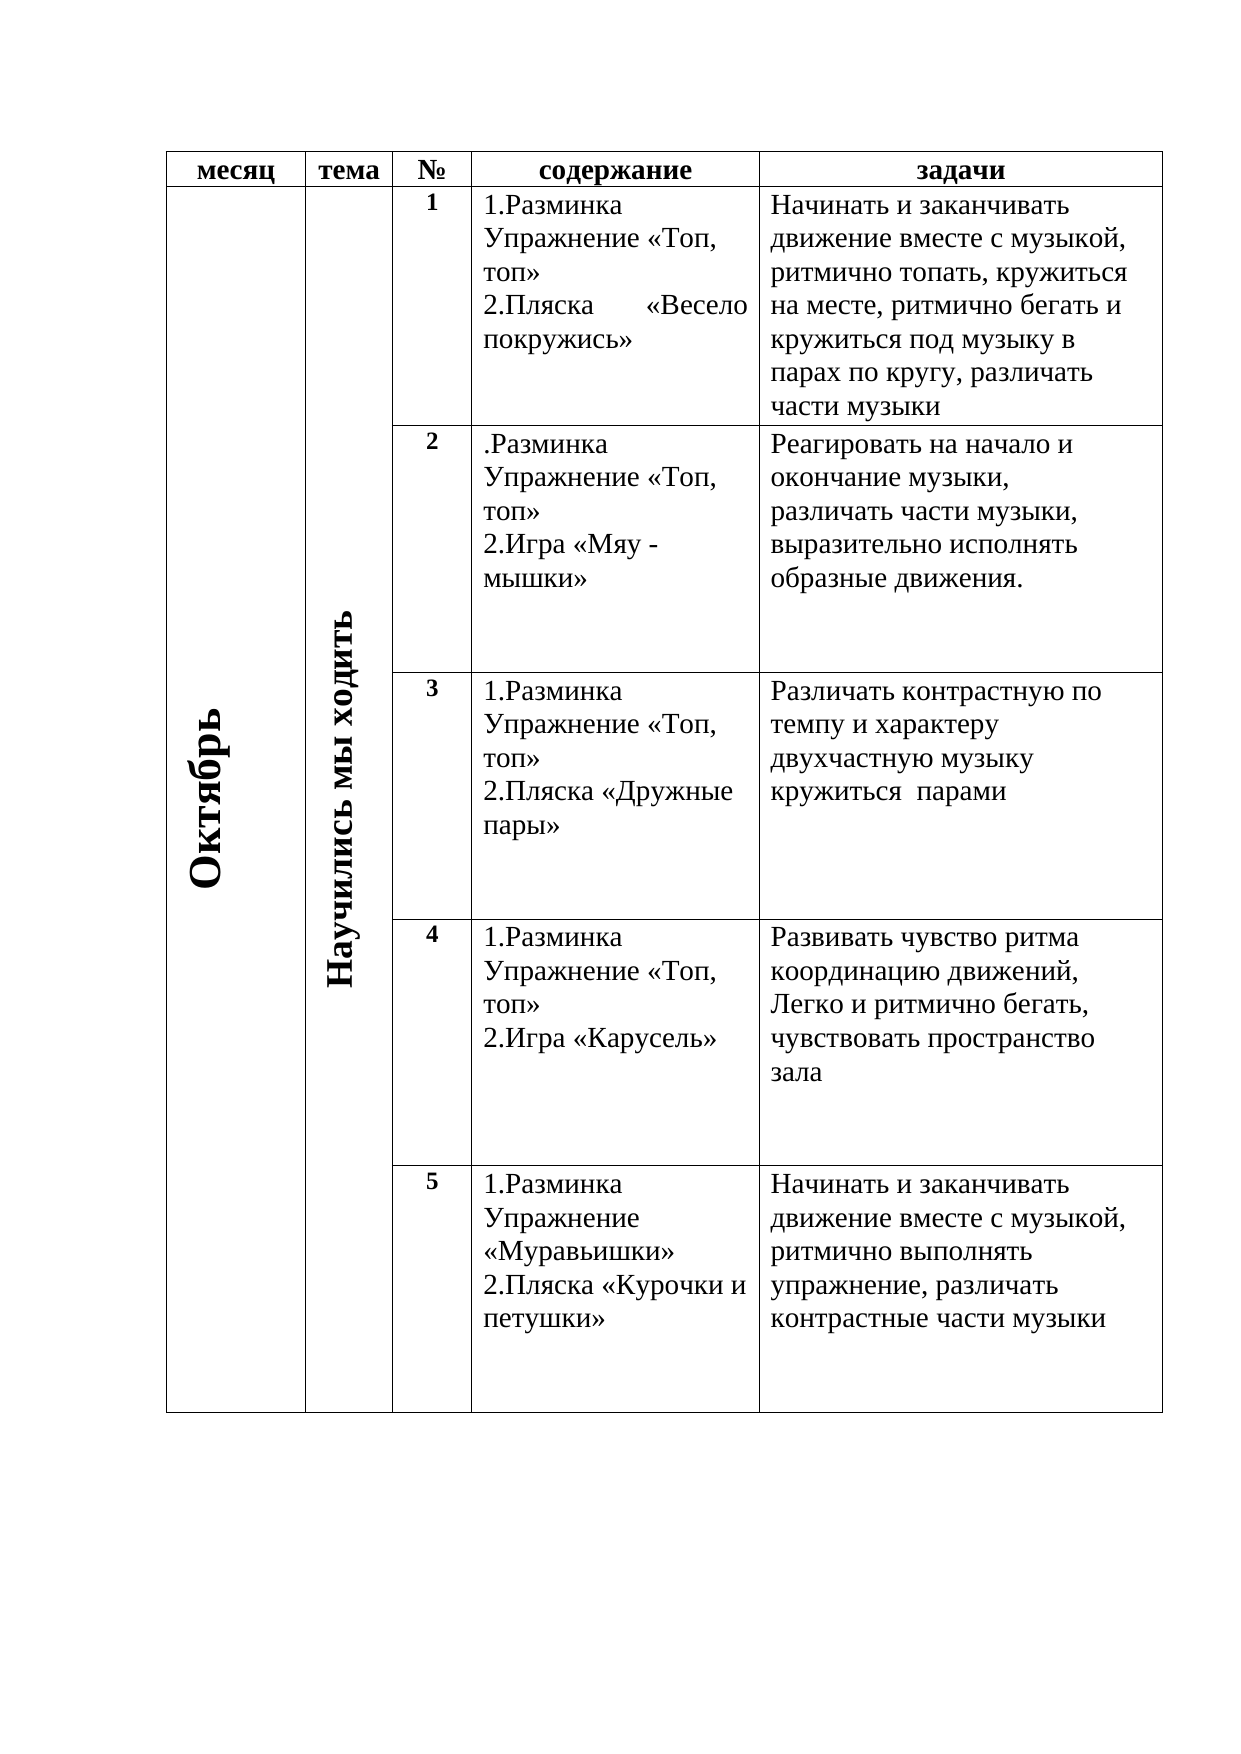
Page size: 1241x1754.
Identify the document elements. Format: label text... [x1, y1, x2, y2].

table_header месяц [167, 152, 305, 186]
table_cell 1.Разминка Упражнение «Топ, топ» 2.Игра «Карусель» [472, 920, 759, 1165]
table_cell 5 [393, 1166, 471, 1412]
table_cell .Разминка Упражнение «Топ, топ» 2.Игра «Мяу -мышки» [472, 426, 759, 672]
table_header № [393, 152, 471, 186]
table_cell 1.Разминка Упражнение «Топ, топ» 2.Пляска «Дружные пары» [472, 673, 759, 918]
table_cell Различать контрастную по темпу и характеру двухчастную музыку кружиться парами [760, 673, 1162, 918]
table_cell 1.Разминка Упражнение «Муравьишки» 2.Пляска «Курочки и петушки» [472, 1166, 759, 1412]
table_header содержание [472, 152, 759, 186]
table_cell 1 [393, 187, 471, 425]
table_cell Реагировать на начало и окончание музыки, различать части музыки, выразительно исполнять образные движения. [760, 426, 1162, 672]
table_cell Октябрь [167, 187, 305, 1412]
table_cell Научились мы ходить [306, 187, 392, 1412]
table_cell 4 [393, 920, 471, 1165]
table_cell 1.Разминка Упражнение «Топ, топ» 2.Пляска «Весело покружись» [472, 187, 759, 425]
table_header тема [306, 152, 392, 186]
table_cell Развивать чувство ритма координацию движений, Легко и ритмично бегать, чувствовать пространство зала [760, 920, 1162, 1165]
table_cell 3 [393, 673, 471, 918]
table_cell Начинать и заканчивать движение вместе с музыкой, ритмично выполнять упражнение, различать контрастные части музыки [760, 1166, 1162, 1412]
table_cell 2 [393, 426, 471, 672]
table_cell Начинать и заканчивать движение вместе с музыкой, ритмично топать, кружиться на месте, ритмично бегать и кружиться под музыку в парах по кругу, различать части музыки [760, 187, 1162, 425]
table_header задачи [760, 152, 1162, 186]
